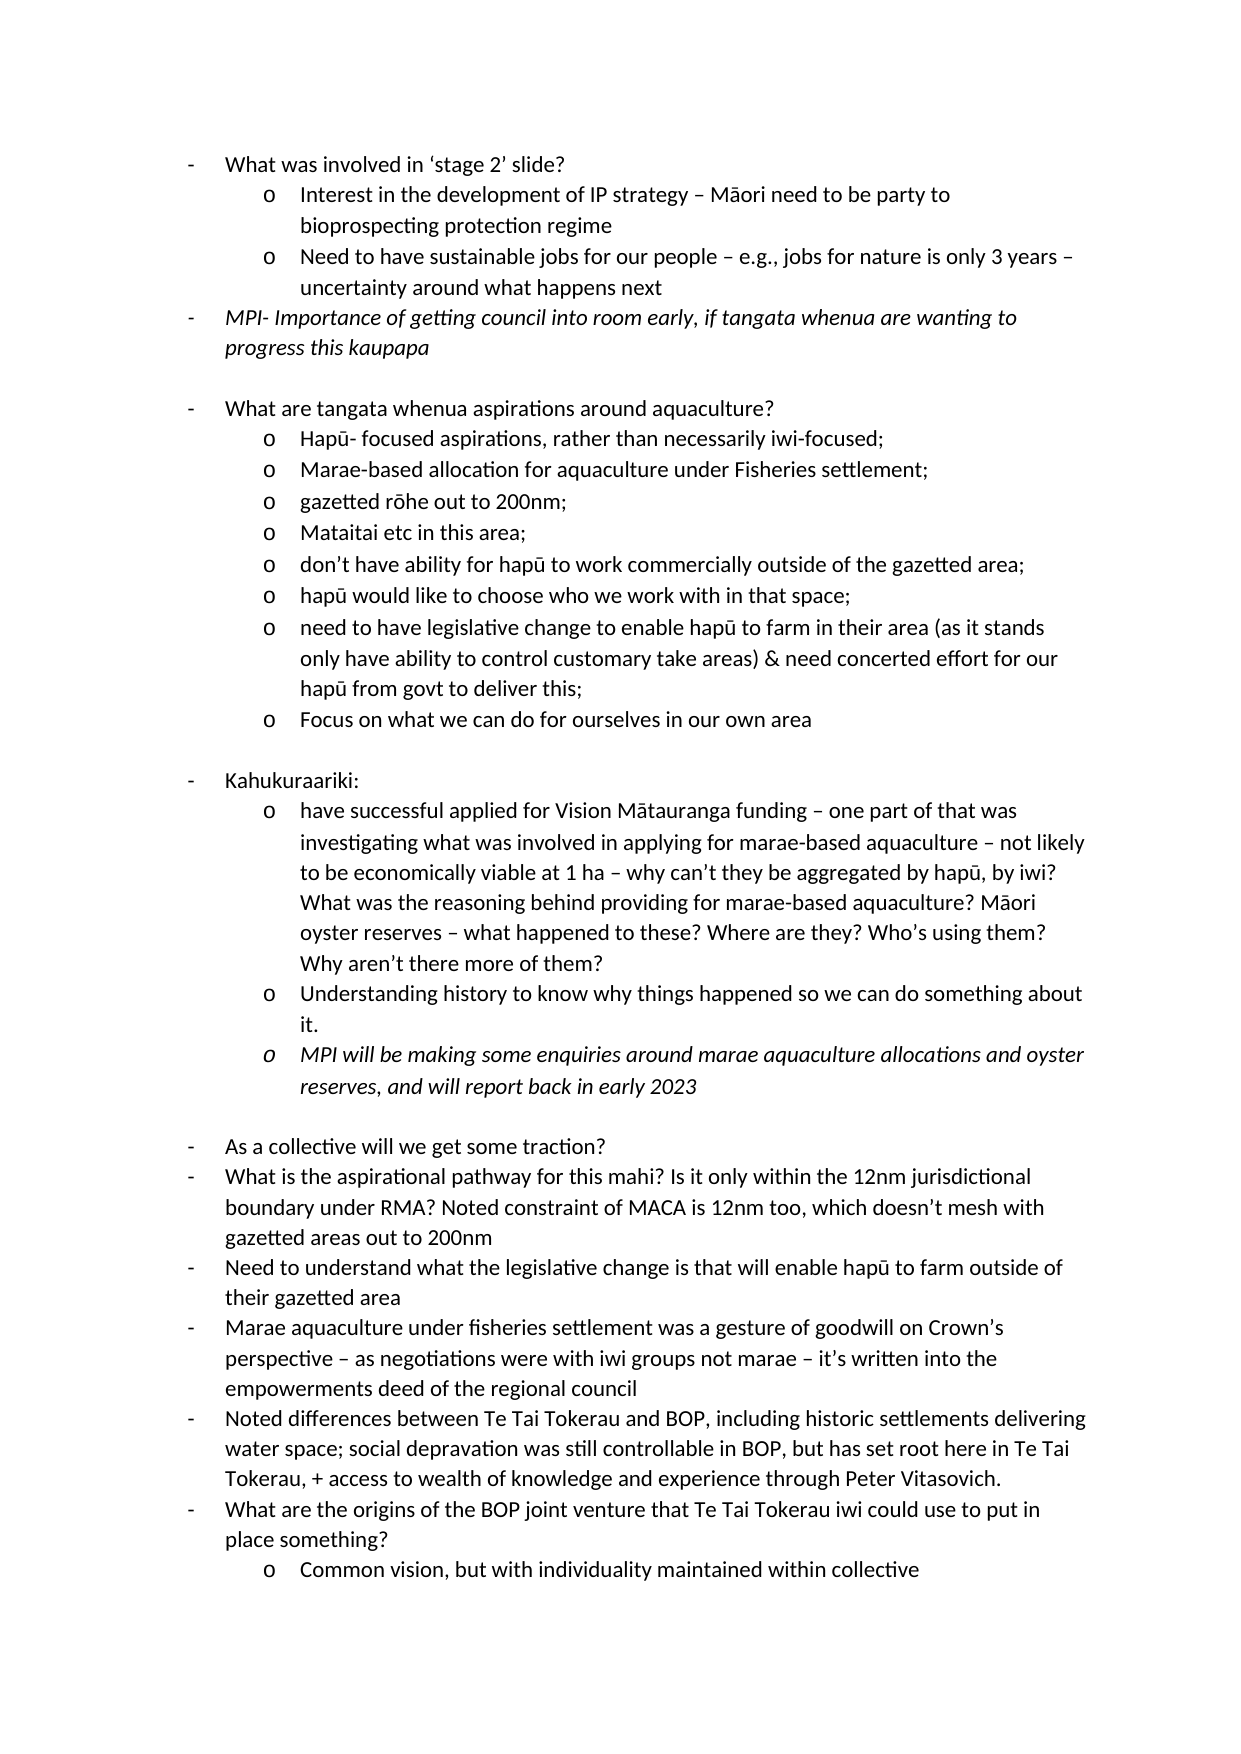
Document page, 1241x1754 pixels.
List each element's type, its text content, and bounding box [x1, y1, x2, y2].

list Need to understand what the legislative change is that will enable hapū to farm outside of their gazetted area [187, 1253, 1090, 1311]
list What are the origins of the BOP joint venture that Te Tai Tokerau iwi could use to put in place something? [187, 1495, 1090, 1553]
list What are tangata whenua aspirations around aquaculture? [187, 394, 1090, 422]
list Interest in the development of IP strategy – Māori need to be party to bioprospecting protection regime [262, 180, 1090, 239]
list Hapū- focused aspirations, rather than necessarily iwi-focused; [262, 424, 1090, 453]
list Marae aquaculture under fisheries settlement was a gesture of goodwill on Crown’s perspective – as negotiations were with iwi groups not marae – it’s written into the empowerments deed of the regional council [187, 1313, 1090, 1402]
list Common vision, but with individuality maintained within collective [262, 1555, 1090, 1584]
list Need to have sustainable jobs for our people – e.g., jobs for nature is only 3 years – uncertainty around what happens next [262, 242, 1090, 301]
list Focus on what we can do for ourselves in our own area [262, 705, 1090, 734]
list As a collective will we get some traction? [187, 1132, 1090, 1160]
list Mataitai etc in this area; [262, 518, 1090, 548]
list Kahukuraariki: [187, 766, 1090, 794]
list have successful applied for Vision Mātauranga funding – one part of that was investigating what was involved in applying for marae-based aquaculture – not likely to be economically viable at 1 ha – why can’t they be aggregated by hapū, by iwi? What was the reasoning behind providing for marae-based aquaculture? Māori oyster reserves – what happened to these? Where are they? Who’s using them? Why aren’t there more of them? [262, 797, 1090, 977]
list Marae-based allocation for aquaculture under Fisheries settlement; [262, 456, 1090, 485]
list Understanding history to know why things happened so we can do something about it. [262, 979, 1090, 1038]
list need to have legislative change to enable hapū to farm in their area (as it stands only have ability to control customary take areas) & need concerted effort for our hapū from govt to deliver this; [262, 613, 1090, 702]
list MPI will be making some enquiries around marae aquaculture allocations and oyster reserves, and will report back in early 2023 [262, 1041, 1090, 1100]
list hapū would like to choose who we work with in that space; [262, 581, 1090, 611]
list What is the aspirational pathway for this mahi? Is it only within the 12nm jurisdictional boundary under RMA? Noted constraint of MACA is 12nm too, which doesn’t mesh with gazetted areas out to 200nm [187, 1162, 1090, 1251]
list MPI- Importance of getting council into room early, if tangata whenua are wanting to progress this kaupapa [187, 303, 1090, 362]
list gazetted rōhe out to 200nm; [262, 487, 1090, 516]
list Noted differences between Te Tai Tokerau and BOP, including historic settlements delivering water space; social depravation was still controllable in BOP, but has set root here in Te Tai Tokerau, + access to wealth of knowledge and experience through Peter Vitasovich. [187, 1404, 1090, 1493]
list What was involved in ‘stage 2’ slide? [187, 150, 1090, 178]
list don’t have ability for hapū to work commercially outside of the gazetted area; [262, 550, 1090, 579]
